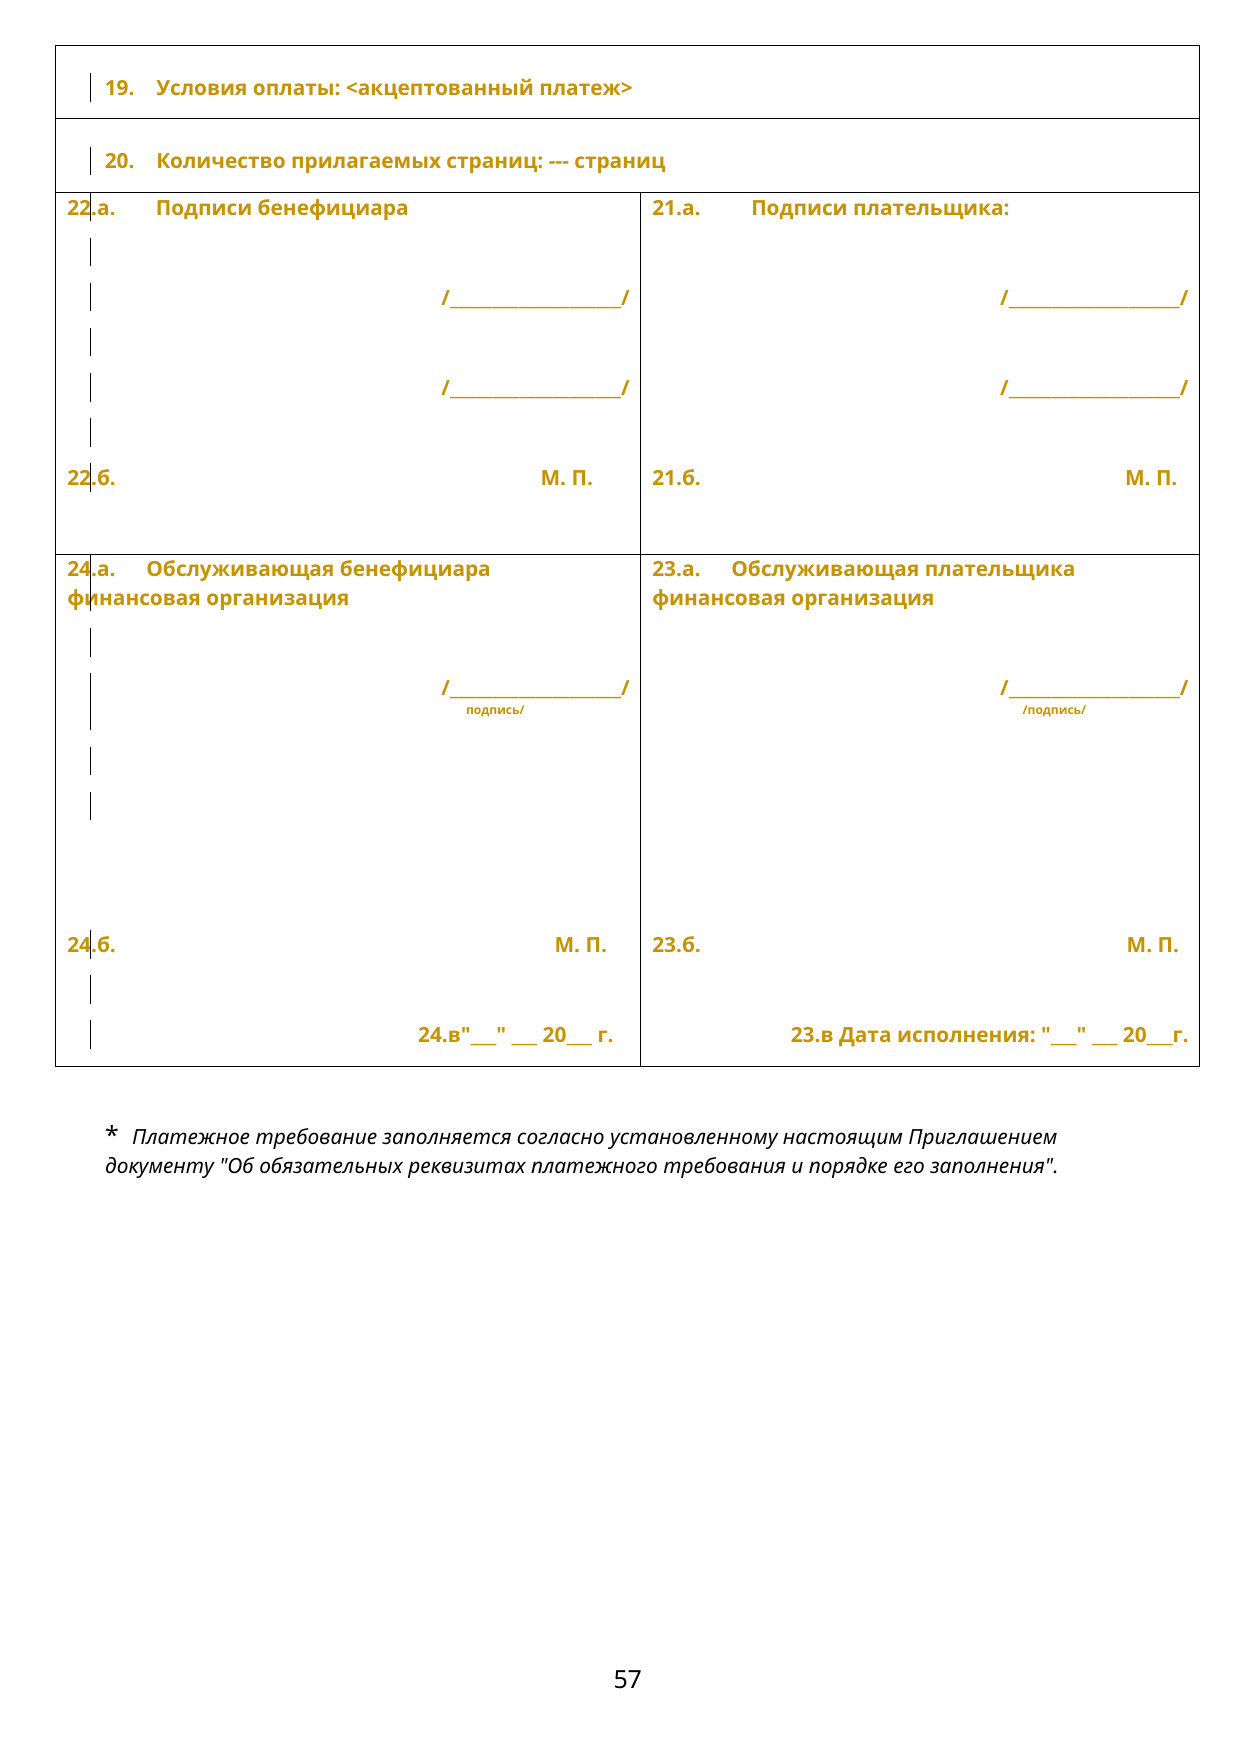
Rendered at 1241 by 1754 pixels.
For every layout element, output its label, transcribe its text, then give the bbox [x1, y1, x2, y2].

table_cell 20. Количество прилагаемых страниц: --- страниц [56, 119, 1199, 192]
table_cell 24.б. М. П. 24.в"___" ___ 20___ г. [56, 837, 640, 1066]
table_cell 22.а. Подписи бенефициара /____________________/ /____________________/ 22.б. М. П. [56, 193, 640, 553]
table_cell 23.б. М. П. 23.в Дата исполнения: "___" ___ 20___г. [641, 837, 1199, 1066]
table_cell 19. Условия оплаты: <акцептованный платеж> [56, 46, 1199, 118]
table_cell 23.а. Обслуживающая плательщика финансовая организация /____________________/ /подпись/ [641, 555, 1199, 837]
table_cell 21.а. Подписи плательщика: /____________________/ /____________________/ 21.б. М. П. [641, 193, 1199, 553]
table_cell 24.а. Обслуживающая бенефициара финансовая организация /____________________/ подпись/ [56, 555, 640, 837]
text * Платежное требование заполняется согласно установленному настоящим Приглашением документу "Об обязательных реквизитах платежного требования и порядке его заполнения". [105, 1117, 1150, 1180]
